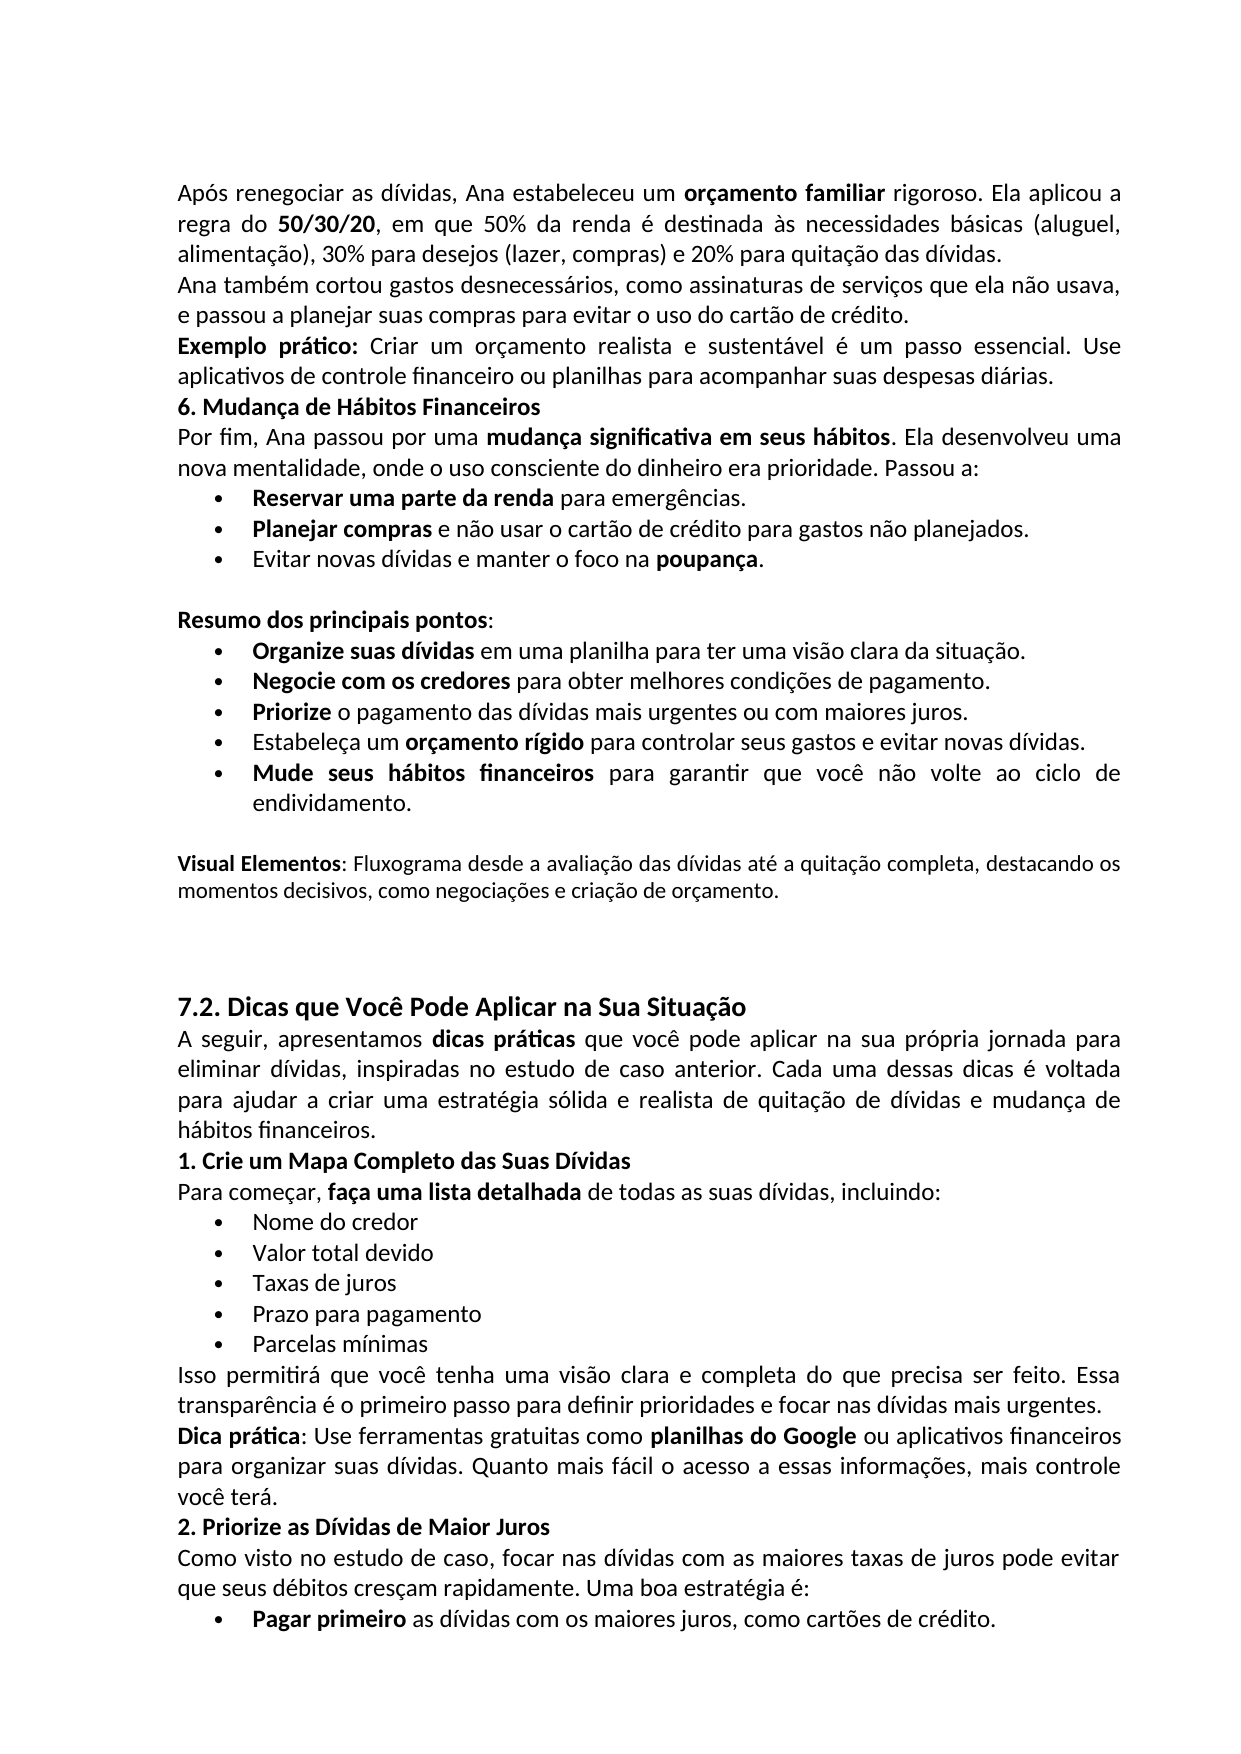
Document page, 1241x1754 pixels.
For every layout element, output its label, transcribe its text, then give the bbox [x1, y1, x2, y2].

list Reservar uma parte da renda para emergências. [215, 482, 1122, 513]
text 2. Priorize as Dívidas de Maior Juros [177, 1511, 1122, 1542]
list Organize suas dívidas em uma planilha para ter uma visão clara da situação. [215, 635, 1122, 666]
text Dica prática: Use ferramentas gratuitas como planilhas do Google ou aplicativos financeiros para organizar suas dívidas. Quanto mais fácil o acesso a essas informações, mais controle você terá. [177, 1420, 1122, 1511]
list Taxas de juros [215, 1267, 1122, 1298]
text 7.2. Dicas que Você Pode Aplicar na Sua Situação [177, 989, 1122, 1023]
list Negocie com os credores para obter melhores condições de pagamento. [215, 666, 1122, 696]
text 1. Crie um Mapa Completo das Suas Dívidas [177, 1145, 1122, 1176]
list Planejar compras e não usar o cartão de crédito para gastos não planejados. [215, 513, 1122, 543]
list Valor total devido [215, 1237, 1122, 1267]
list Mude seus hábitos financeiros para garantir que você não volte ao ciclo de endividamento. [215, 757, 1122, 818]
text Visual Elementos: Fluxograma desde a avaliação das dívidas até a quitação completa, destacando os momentos decisivos, como negociações e criação de orçamento. [177, 849, 1122, 905]
list Parcelas mínimas [215, 1328, 1122, 1359]
list Pagar primeiro as dívidas com os maiores juros, como cartões de crédito. [215, 1603, 1122, 1633]
list Nome do credor [215, 1206, 1122, 1237]
text Exemplo prático: Criar um orçamento realista e sustentável é um passo essencial. Use aplicativos de controle financeiro ou planilhas para acompanhar suas despesas diárias. [177, 330, 1122, 391]
text Ana também cortou gastos desnecessários, como assinaturas de serviços que ela não usava, e passou a planejar suas compras para evitar o uso do cartão de crédito. [177, 269, 1122, 330]
list Evitar novas dívidas e manter o foco na poupança. [215, 543, 1122, 574]
text Para começar, faça uma lista detalhada de todas as suas dívidas, incluindo: [177, 1176, 1122, 1206]
text A seguir, apresentamos dicas práticas que você pode aplicar na sua própria jornada para eliminar dívidas, inspiradas no estudo de caso anterior. Cada uma dessas dicas é voltada para ajudar a criar uma estratégia sólida e realista de quitação de dívidas e mudança de hábitos financeiros. [177, 1023, 1122, 1145]
text Resumo dos principais pontos: [177, 604, 1122, 635]
text Por fim, Ana passou por uma mudança significativa em seus hábitos. Ela desenvolveu uma nova mentalidade, onde o uso consciente do dinheiro era prioridade. Passou a: [177, 421, 1122, 482]
text Como visto no estudo de caso, focar nas dívidas com as maiores taxas de juros pode evitar que seus débitos cresçam rapidamente. Uma boa estratégia é: [177, 1542, 1122, 1603]
text 6. Mudança de Hábitos Financeiros [177, 391, 1122, 421]
list Prazo para pagamento [215, 1298, 1122, 1328]
list Priorize o pagamento das dívidas mais urgentes ou com maiores juros. [215, 696, 1122, 727]
text Isso permitirá que você tenha uma visão clara e completa do que precisa ser feito. Essa transparência é o primeiro passo para definir prioridades e focar nas dívidas mais urgentes. [177, 1359, 1122, 1420]
text Após renegociar as dívidas, Ana estabeleceu um orçamento familiar rigoroso. Ela aplicou a regra do 50/30/20, em que 50% da renda é destinada às necessidades básicas (aluguel, alimentação), 30% para desejos (lazer, compras) e 20% para quitação das dívidas. [177, 177, 1122, 269]
list Estabeleça um orçamento rígido para controlar seus gastos e evitar novas dívidas. [215, 727, 1122, 757]
